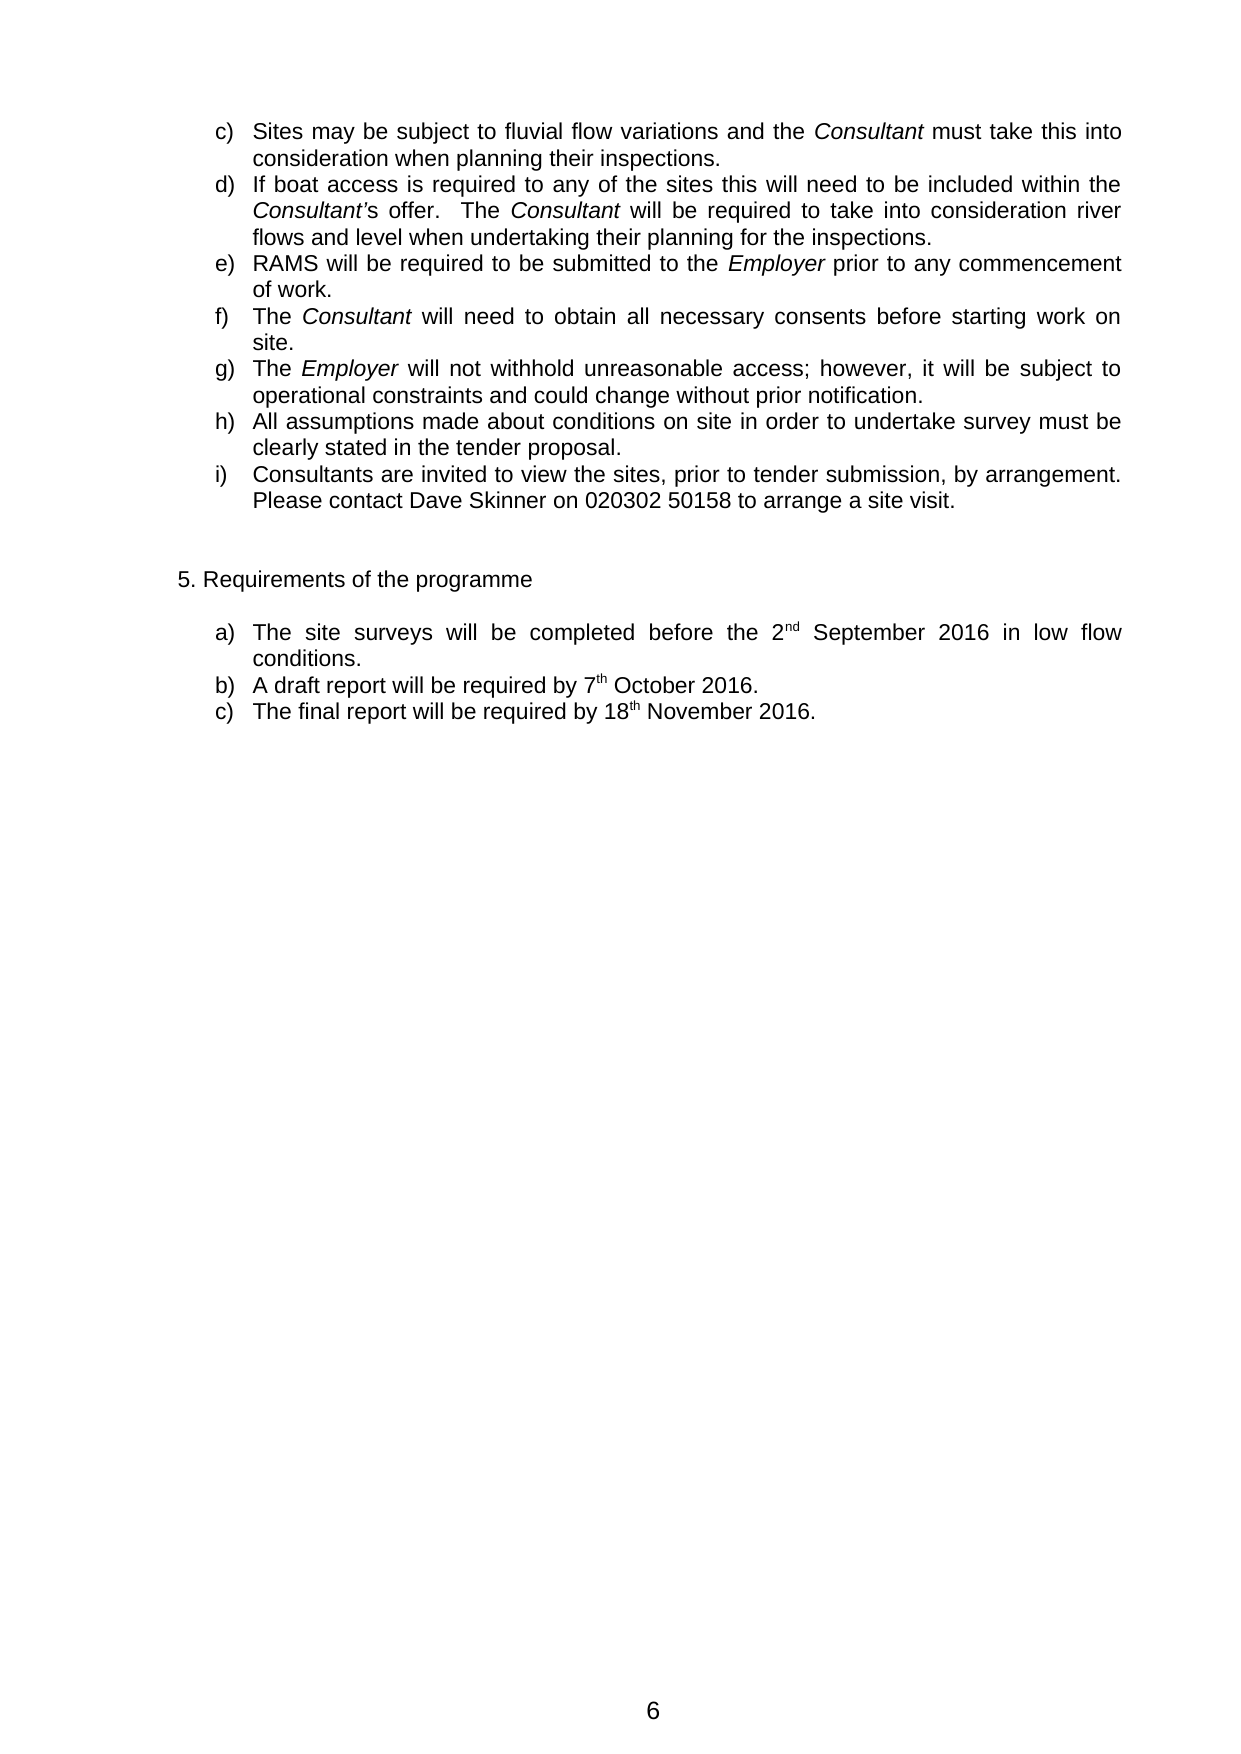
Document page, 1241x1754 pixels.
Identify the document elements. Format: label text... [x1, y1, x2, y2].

list Consultants are invited to view the sites, prior to tender submission, by arrangement. Please contact Dave Skinner on 020302 50158 to arrange a site visit. [215, 461, 1122, 513]
list All assumptions made about conditions on site in order to undertake survey must be clearly stated in the tender proposal. [215, 408, 1122, 461]
list A draft report will be required by 7th October 2016. [215, 672, 1122, 698]
text 5. Requirements of the programme [177, 566, 1122, 592]
list If boat access is required to any of the sites this will need to be included within the Consultant’s offer. The Consultant will be required to take into consideration river flows and level when undertaking their planning for the inspections. [215, 171, 1122, 250]
list Sites may be subject to fluvial flow variations and the Consultant must take this into consideration when planning their inspections. [215, 118, 1122, 171]
list RAMS will be required to be submitted to the Employer prior to any commencement of work. [215, 250, 1122, 303]
list The Consultant will need to obtain all necessary consents before starting work on site. [215, 303, 1122, 355]
list The Employer will not withhold unreasonable access; however, it will be subject to operational constraints and could change without prior notification. [215, 355, 1122, 408]
list The site surveys will be completed before the 2nd September 2016 in low flow conditions. [215, 619, 1122, 672]
list The final report will be required by 18th November 2016. [215, 698, 1122, 724]
